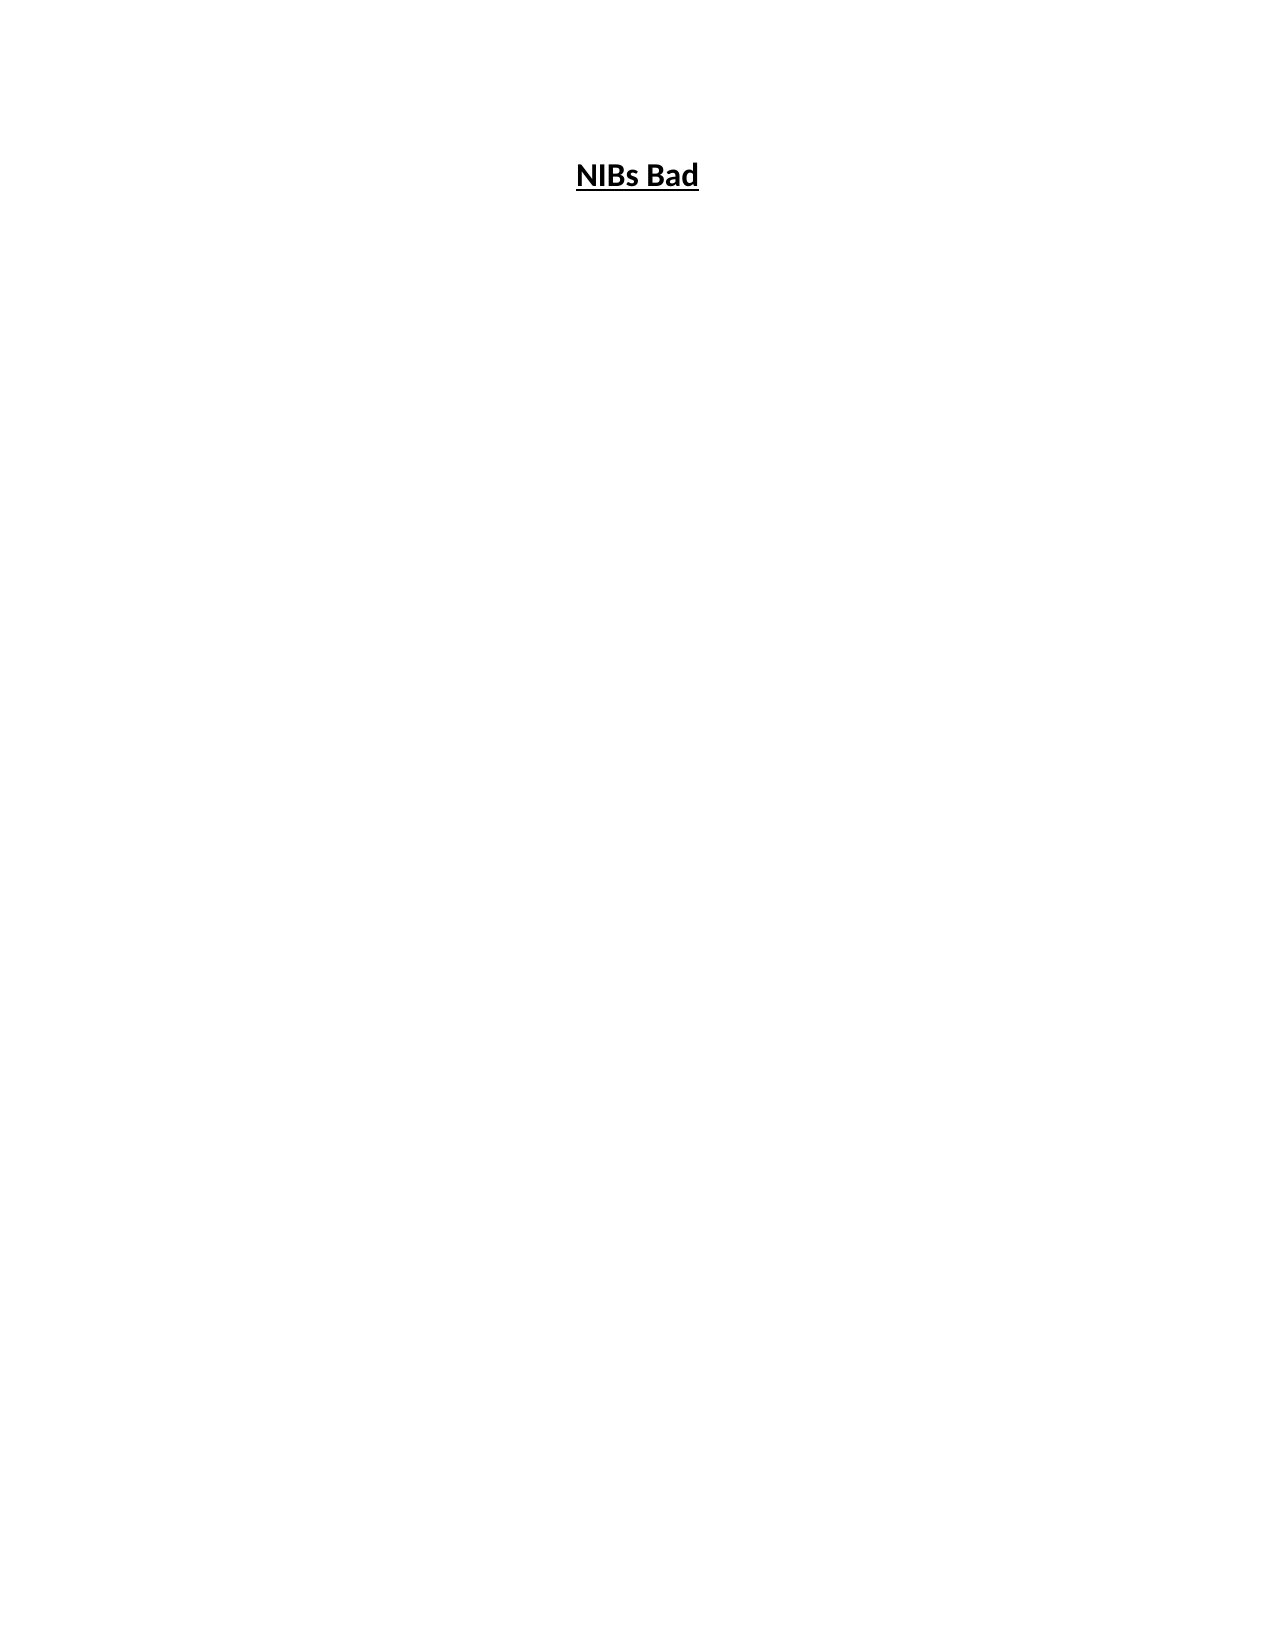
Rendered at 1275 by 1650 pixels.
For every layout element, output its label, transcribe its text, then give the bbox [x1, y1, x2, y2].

subtitle NIBs Bad [150, 154, 1125, 195]
